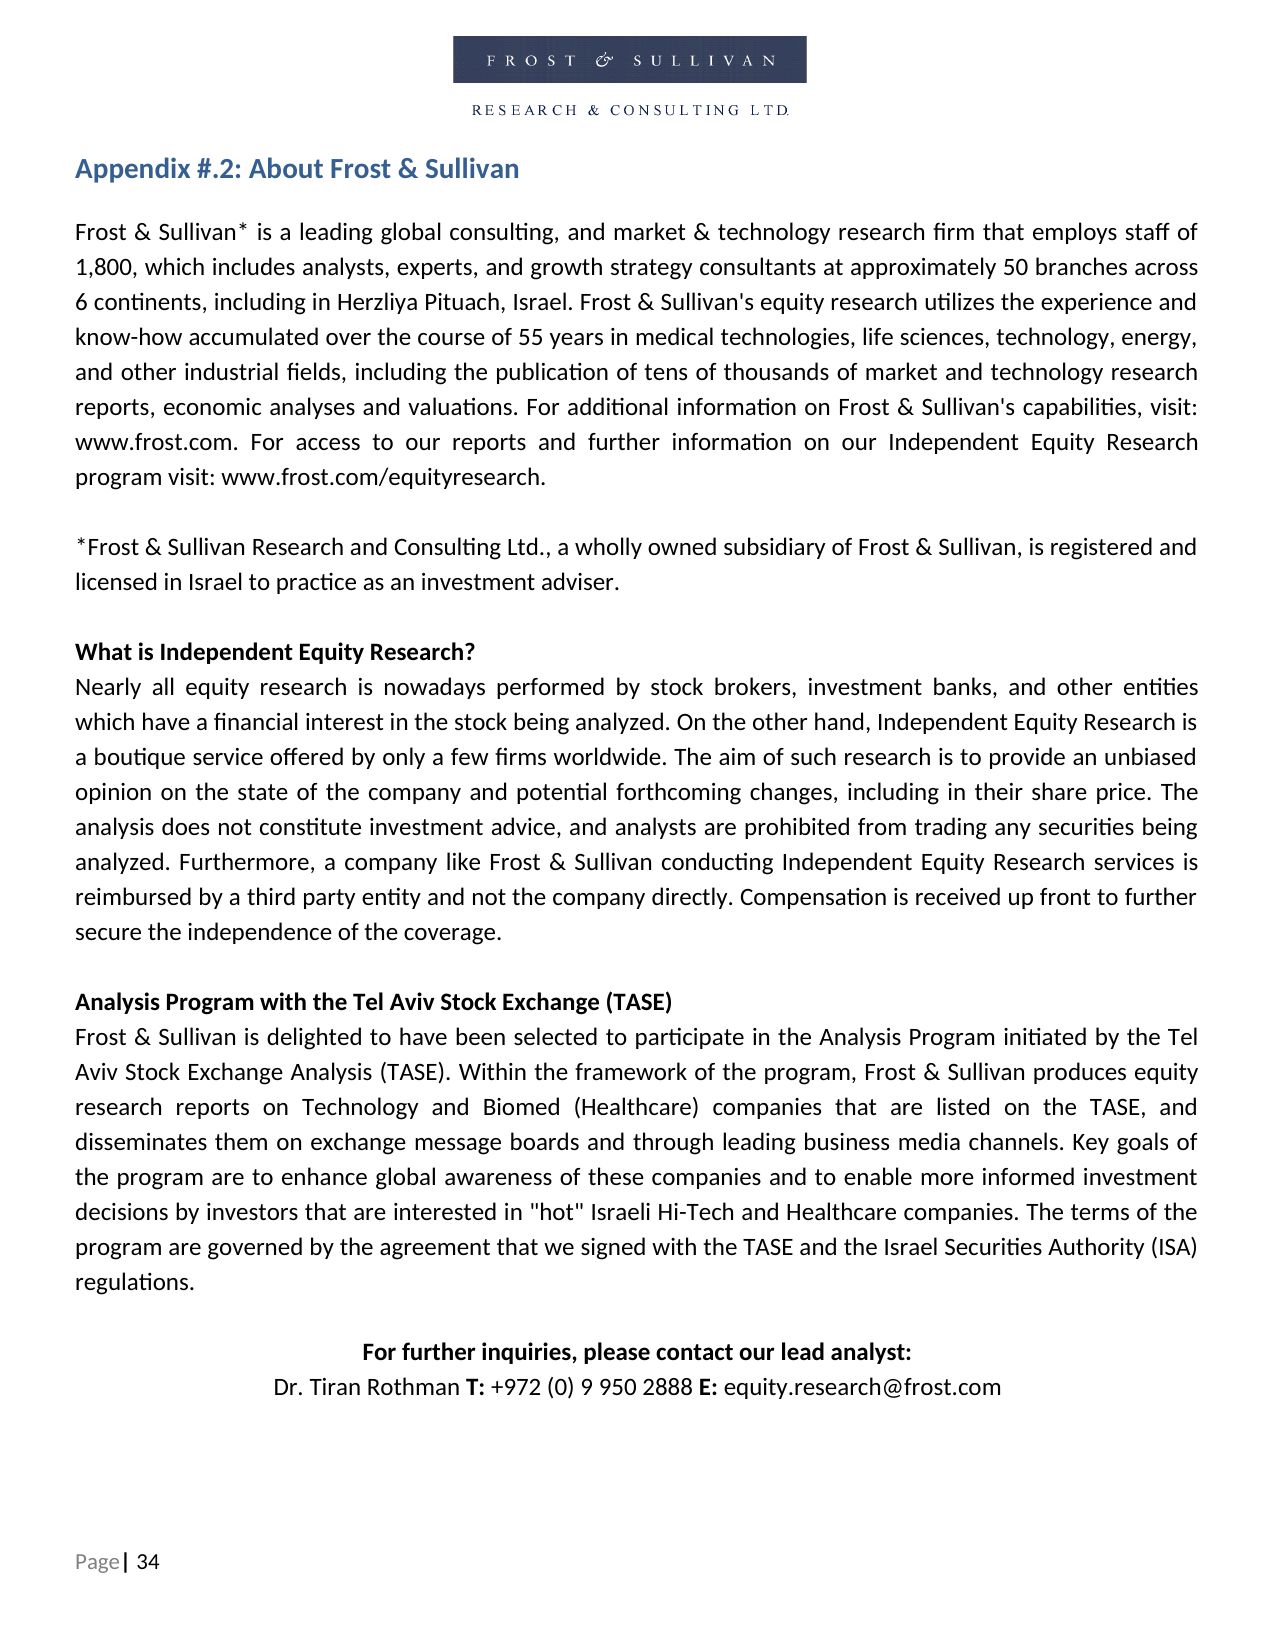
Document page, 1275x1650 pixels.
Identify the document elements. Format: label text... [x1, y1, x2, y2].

text Frost & Sullivan is delighted to have been selected to participate in the Analysis Program initiated by the Tel Aviv Stock Exchange Analysis (TASE). Within the framework of the program, Frost & Sullivan produces equity research reports on Technology and Biomed (Healthcare) companies that are listed on the TASE, and disseminates them on exchange message boards and through leading business media channels. Key goals of the program are to enhance global awareness of these companies and to enable more informed investment decisions by investors that are interested in "hot" Israeli Hi-Tech and Healthcare companies. The terms of the program are governed by the agreement that we signed with the TASE and the Israel Securities Authority (ISA) regulations. [75, 1021, 1200, 1296]
text Frost & Sullivan* is a leading global consulting, and market & technology research firm that employs staff of 1,800, which includes analysts, experts, and growth strategy consultants at approximately 50 branches across 6 continents, including in Herzliya Pituach, Israel. Frost & Sullivan's equity research utilizes the experience and know-how accumulated over the course of 55 years in medical technologies, life sciences, technology, energy, and other industrial fields, including the publication of tens of thousands of market and technology research reports, economic analyses and valuations. For additional information on Frost & Sullivan's capabilities, visit: www.frost.com. For access to our reports and further information on our Independent Equity Research program visit: www.frost.com/equityresearch. [75, 216, 1200, 491]
text What is Independent Equity Research? [75, 636, 1200, 666]
text Appendix #.2: About Frost & Sullivan [75, 150, 1200, 186]
text Nearly all equity research is nowadays performed by stock brokers, investment banks, and other entities which have a financial interest in the stock being analyzed. On the other hand, Independent Equity Research is a boutique service offered by only a few firms worldwide. The aim of such research is to provide an unbiased opinion on the state of the company and potential forthcoming changes, including in their share price. The analysis does not constitute investment advice, and analysts are prohibited from trading any securities being analyzed. Furthermore, a company like Frost & Sullivan conducting Independent Equity Research services is reimbursed by a third party entity and not the company directly. Compensation is received up front to further secure the independence of the coverage. [75, 671, 1200, 946]
text Analysis Program with the Tel Aviv Stock Exchange (TASE) [75, 986, 1200, 1016]
text For further inquiries, please contact our lead analyst: [75, 1336, 1200, 1366]
text *Frost & Sullivan Research and Consulting Ltd., a wholly owned subsidiary of Frost & Sullivan, is registered and licensed in Israel to practice as an investment adviser. [75, 531, 1200, 596]
picture [447, 36, 814, 124]
text Dr. Tiran Rothman T: +972 (0) 9 950 2888 E: equity.research@frost.com [75, 1371, 1200, 1401]
